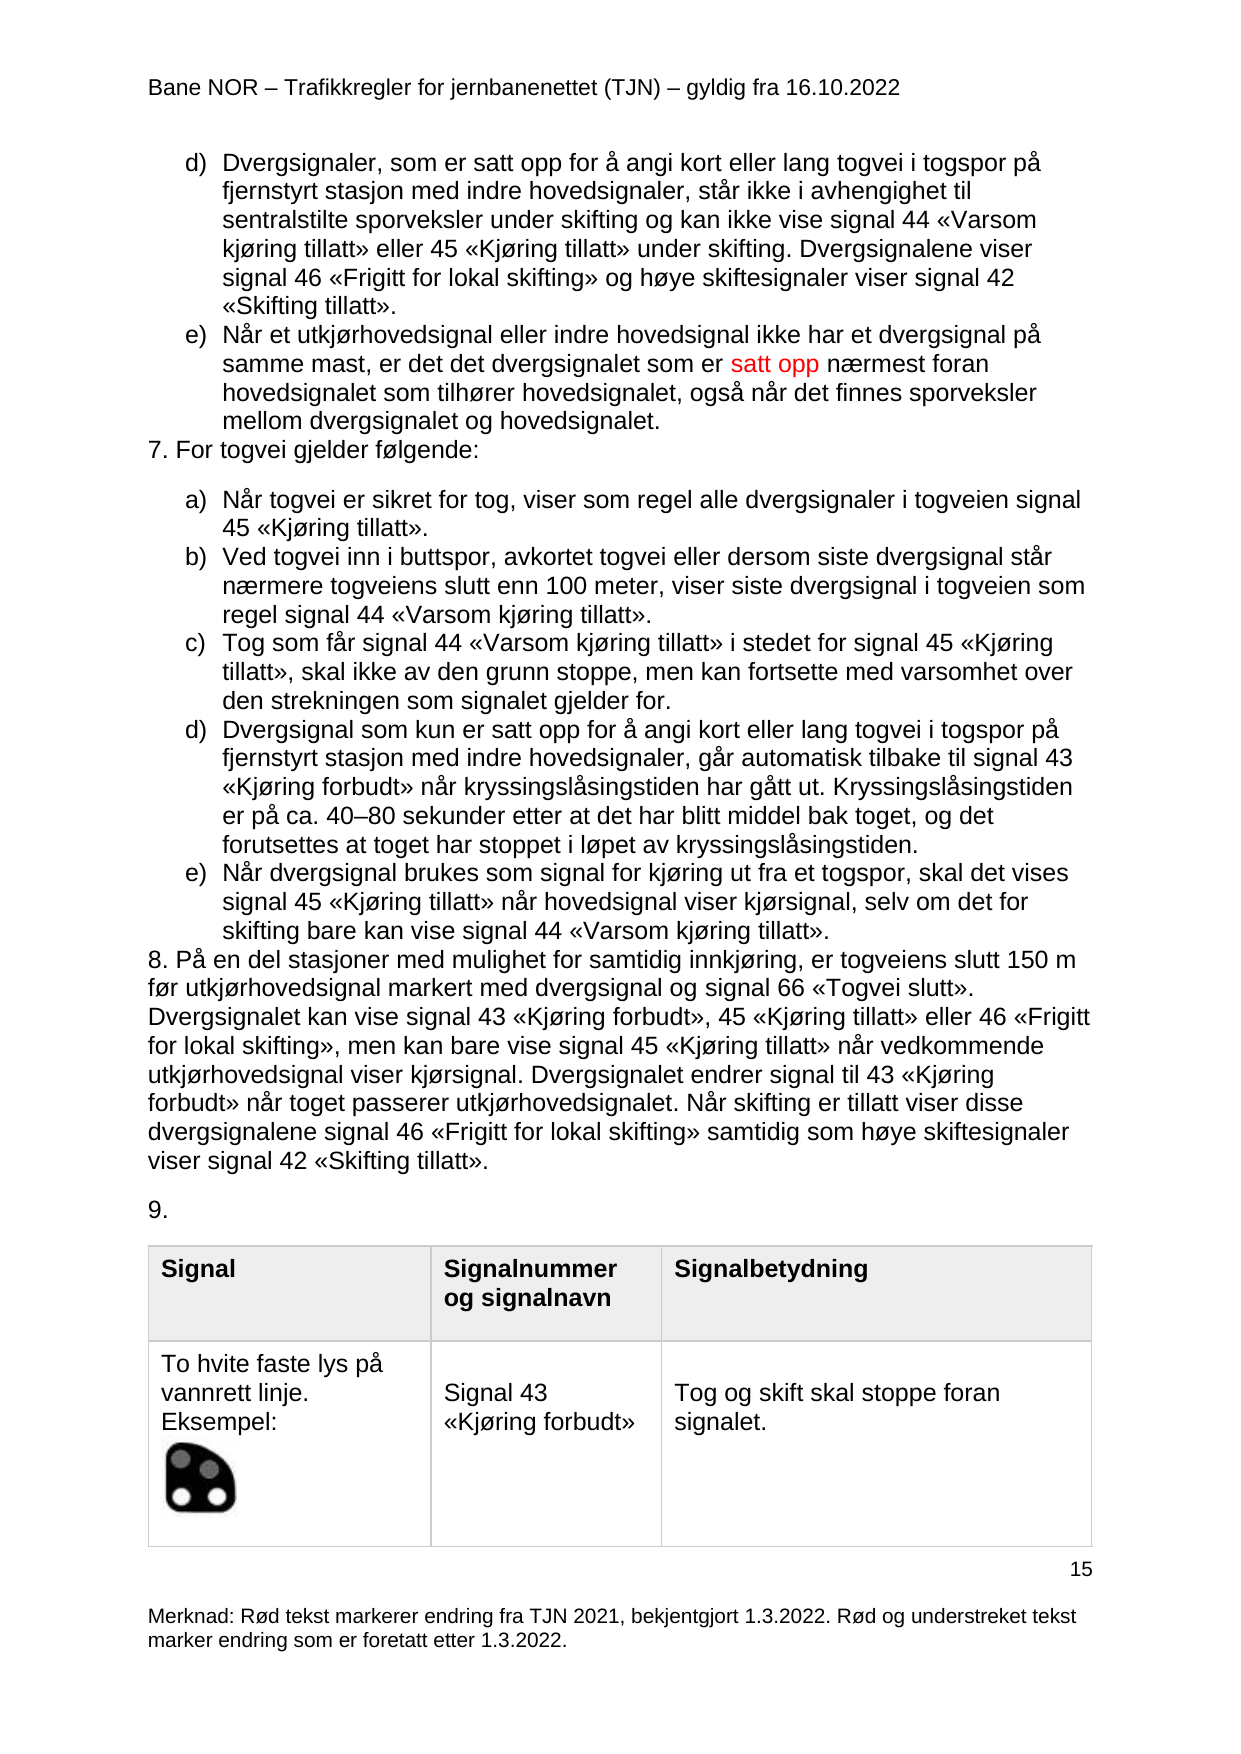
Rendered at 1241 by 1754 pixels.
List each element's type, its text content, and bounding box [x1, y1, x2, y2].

table_header Signalnummer og signalnavn [432, 1247, 661, 1340]
picture [160, 1435, 239, 1518]
text 8. På en del stasjoner med mulighet for samtidig innkjøring, er togveiens slutt 150 m før utkjørhovedsignal markert med dvergsignal og signal 66 «Togvei slutt». Dvergsignalet kan vise signal 43 «Kjøring forbudt», 45 «Kjøring tillatt» eller 46 «Frigitt for lokal skifting», men kan bare vise signal 45 «Kjøring tillatt» når vedkommende utkjørhovedsignal viser kjørsignal. Dvergsignalet endrer signal til 43 «Kjøring forbudt» når toget passerer utkjørhovedsignalet. Når skifting er tillatt viser disse dvergsignalene signal 46 «Frigitt for lokal skifting» samtidig som høye skiftesignaler viser signal 42 «Skifting tillatt». [148, 945, 1093, 1175]
list Dvergsignal som kun er satt opp for å angi kort eller lang togvei i togspor på fjernstyrt stasjon med indre hovedsignaler, går automatisk tilbake til signal 43 «Kjøring forbudt» når kryssingslåsingstiden har gått ut. Kryssingslåsingstiden er på ca. 40–80 sekunder etter at det har blitt middel bak toget, og det forutsettes at toget har stoppet i løpet av kryssingslåsingstiden. [185, 715, 1093, 858]
table_header Signalbetydning [662, 1247, 1091, 1340]
list Når et utkjørhovedsignal eller indre hovedsignal ikke har et dvergsignal på samme mast, er det det dvergsignalet som er satt opp nærmest foran hovedsignalet som tilhører hovedsignalet, også når det finnes sporveksler mellom dvergsignalet og hovedsignalet. [185, 320, 1093, 435]
list Dvergsignaler, som er satt opp for å angi kort eller lang togvei i togspor på fjernstyrt stasjon med indre hovedsignaler, står ikke i avhengighet til sentralstilte sporveksler under skifting og kan ikke vise signal 44 «Varsom kjøring tillatt» eller 45 «Kjøring tillatt» under skifting. Dvergsignalene viser signal 46 «Frigitt for lokal skifting» og høye skiftesignaler viser signal 42 «Skifting tillatt». [185, 148, 1093, 320]
list Tog som får signal 44 «Varsom kjøring tillatt» i stedet for signal 45 «Kjøring tillatt», skal ikke av den grunn stoppe, men kan fortsette med varsomhet over den strekningen som signalet gjelder for. [185, 628, 1093, 715]
table_cell Tog og skift skal stoppe foran signalet. [662, 1342, 1091, 1546]
table_cell Signal 43 «Kjøring forbudt» [432, 1342, 661, 1546]
list Når dvergsignal brukes som signal for kjøring ut fra et togspor, skal det vises signal 45 «Kjøring tillatt» når hovedsignal viser kjørsignal, selv om det for skifting bare kan vise signal 44 «Varsom kjøring tillatt». [185, 858, 1093, 945]
table_cell To hvite faste lys på vannrett linje. Eksempel: [149, 1342, 430, 1546]
table_header Signal [149, 1247, 430, 1340]
text 9. [148, 1196, 1093, 1224]
list Ved togvei inn i buttspor, avkortet togvei eller dersom siste dvergsignal står nærmere togveiens slutt enn 100 meter, viser siste dvergsignal i togveien som regel signal 44 «Varsom kjøring tillatt». [185, 542, 1093, 628]
list Når togvei er sikret for tog, viser som regel alle dvergsignaler i togveien signal 45 «Kjøring tillatt». [185, 485, 1093, 542]
text 7. For togvei gjelder følgende: [148, 435, 1093, 464]
